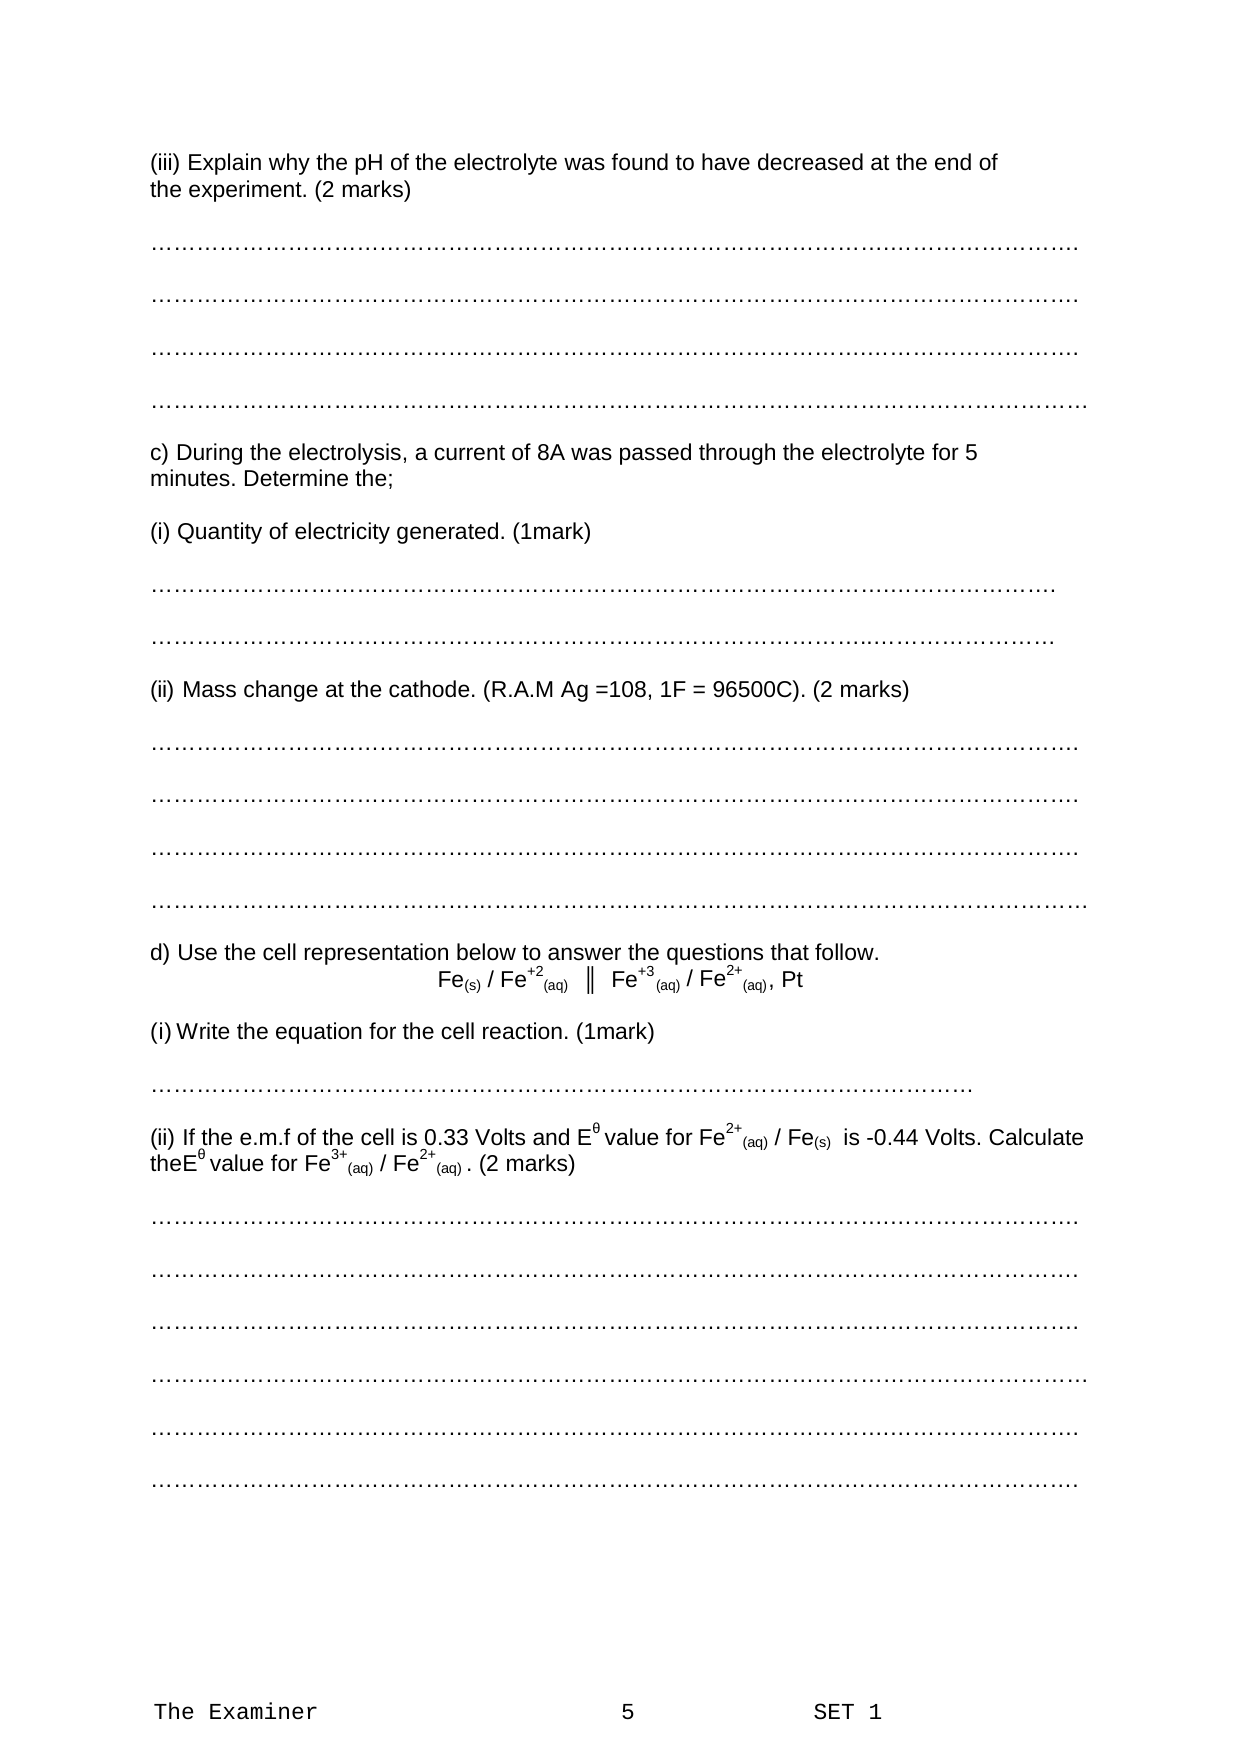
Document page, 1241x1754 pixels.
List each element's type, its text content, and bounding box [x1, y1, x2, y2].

text …………………………………………………………………………………………………………… [150, 387, 1101, 413]
text …………………………………………………………………………………….……………………. [150, 228, 1101, 255]
text ……………………………………………………………………………………………… [150, 1071, 1101, 1097]
text ………………………………………………………………………………….………………………. [150, 334, 1101, 360]
text (aq) [573, 979, 680, 994]
list During the electrolysis, a current of 8A was passed through the electrolyte for 5 minutes. Determine the; [150, 439, 1070, 492]
text ……………………………………………………………………………….…………………………. [150, 281, 1101, 307]
list Explain why the pH of the electrolyte was found to have decreased at the end of the experiment. (2 marks) [150, 150, 1036, 202]
list Write the equation for the cell reaction. (1mark) [150, 1018, 1101, 1045]
text …………………………………………………………………………………….……………………. [150, 1203, 1101, 1229]
text +3 [638, 965, 680, 979]
text ………………………………………………………………………………….………………………. [150, 1308, 1101, 1335]
text …………………………………………………………………………………….……………………. [150, 1414, 1101, 1440]
list If the e.m.f of the cell is 0.33 Volts and Eθ value for Fe2+(aq) / Fe(s) is -0.44 Volts. Calculate the Eθ value for Fe3+(aq) / Fe2+(aq) . (2 marks) [150, 1124, 1084, 1177]
text ………………………………………………………………………………….………………………. [150, 834, 1101, 861]
text …………………………………………………………………………………….……………………. [150, 729, 1101, 755]
list Quantity of electricity generated. (1mark) [150, 518, 1101, 544]
text …………………………………………………………………………………..…………………… [150, 623, 1101, 650]
text ……………………………………………………………………………….…………………………. [150, 781, 1101, 808]
text …………………………………………………………………………………………………………… [150, 1361, 1101, 1387]
text , Pt [770, 966, 1101, 992]
text / Fe2+ [686, 965, 743, 992]
text ……………………………………………………………………………….…………………………. [150, 1466, 1101, 1493]
list Mass change at the cathode. (R.A.M Ag =108, 1F = 96500C). (2 marks) [150, 676, 1101, 702]
list Use the cell representation below to answer the questions that follow. [150, 939, 1101, 965]
text …………………………………………………………………………………………………………… [150, 887, 1101, 913]
text Fe(s) / Fe+2 [139, 965, 543, 994]
text ……………………………………………………………………………….…………………………. [150, 1256, 1101, 1282]
text (aq) [745, 977, 768, 994]
text …………………………………………………………………………………….…………………. [150, 571, 1101, 597]
